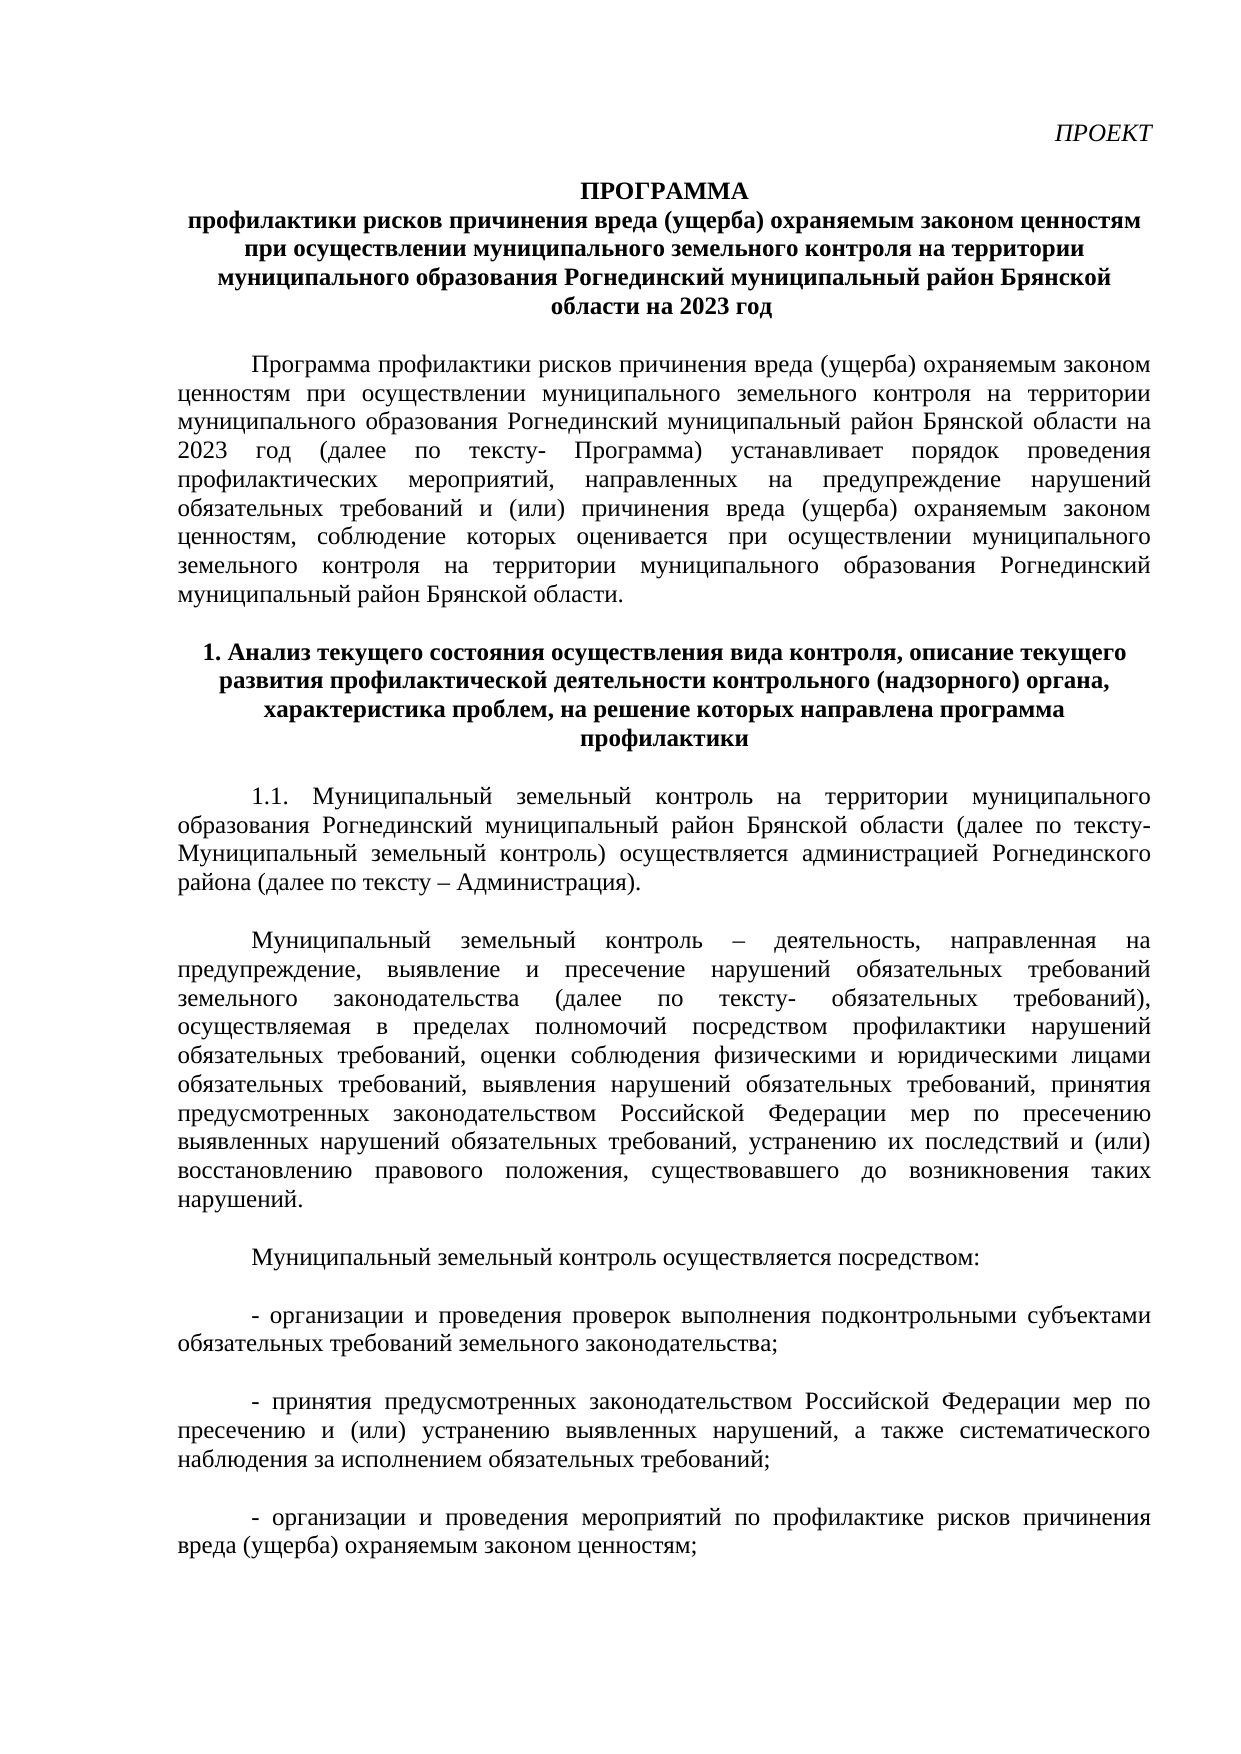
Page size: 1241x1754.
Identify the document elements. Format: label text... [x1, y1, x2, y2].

text ПРОЕКТ [177, 118, 1152, 147]
text 1.1. Муниципальный земельный контроль на территории муниципального образования Рогнединский муниципальный район Брянской области (далее по тексту- Муниципальный земельный контроль) осуществляется администрацией Рогнединского района (далее по тексту – Администрация). [177, 781, 1152, 896]
text Программа профилактики рисков причинения вреда (ущерба) охраняемым законом ценностям при осуществлении муниципального земельного контроля на территории муниципального образования Рогнединский муниципальный район Брянской области на 2023 год (далее по тексту- Программа) устанавливает порядок проведения профилактических мероприятий, направленных на предупреждение нарушений обязательных требований и (или) причинения вреда (ущерба) охраняемым законом ценностям, соблюдение которых оценивается при осуществлении муниципального земельного контроля на территории муниципального образования Рогнединский муниципальный район Брянской области. [177, 349, 1152, 608]
text профилактики рисков причинения вреда (ущерба) охраняемым законом ценностям при осуществлении муниципального земельного контроля на территории муниципального образования Рогнединский муниципальный район Брянской области на 2023 год [177, 205, 1152, 320]
text Муниципальный земельный контроль осуществляется посредством: [177, 1242, 1152, 1271]
text - организации и проведения проверок выполнения подконтрольными субъектами обязательных требований земельного законодательства; [177, 1300, 1152, 1357]
text - организации и проведения мероприятий по профилактике рисков причинения вреда (ущерба) охраняемым законом ценностям; [177, 1502, 1152, 1559]
text - принятия предусмотренных законодательством Российской Федерации мер по пресечению и (или) устранению выявленных нарушений, а также систематического наблюдения за исполнением обязательных требований; [177, 1386, 1152, 1473]
text Муниципальный земельный контроль – деятельность, направленная на предупреждение, выявление и пресечение нарушений обязательных требований земельного законодательства (далее по тексту- обязательных требований), осуществляемая в пределах полномочий посредством профилактики нарушений обязательных требований, оценки соблюдения физическими и юридическими лицами обязательных требований, выявления нарушений обязательных требований, принятия предусмотренных законодательством Российской Федерации мер по пресечению выявленных нарушений обязательных требований, устранению их последствий и (или) восстановлению правового положения, существовавшего до возникновения таких нарушений. [177, 925, 1152, 1213]
text 1. Анализ текущего состояния осуществления вида контроля, описание текущего развития профилактической деятельности контрольного (надзорного) органа, характеристика проблем, на решение которых направлена программа профилактики [177, 637, 1152, 752]
text ПРОГРАММА [177, 176, 1152, 205]
